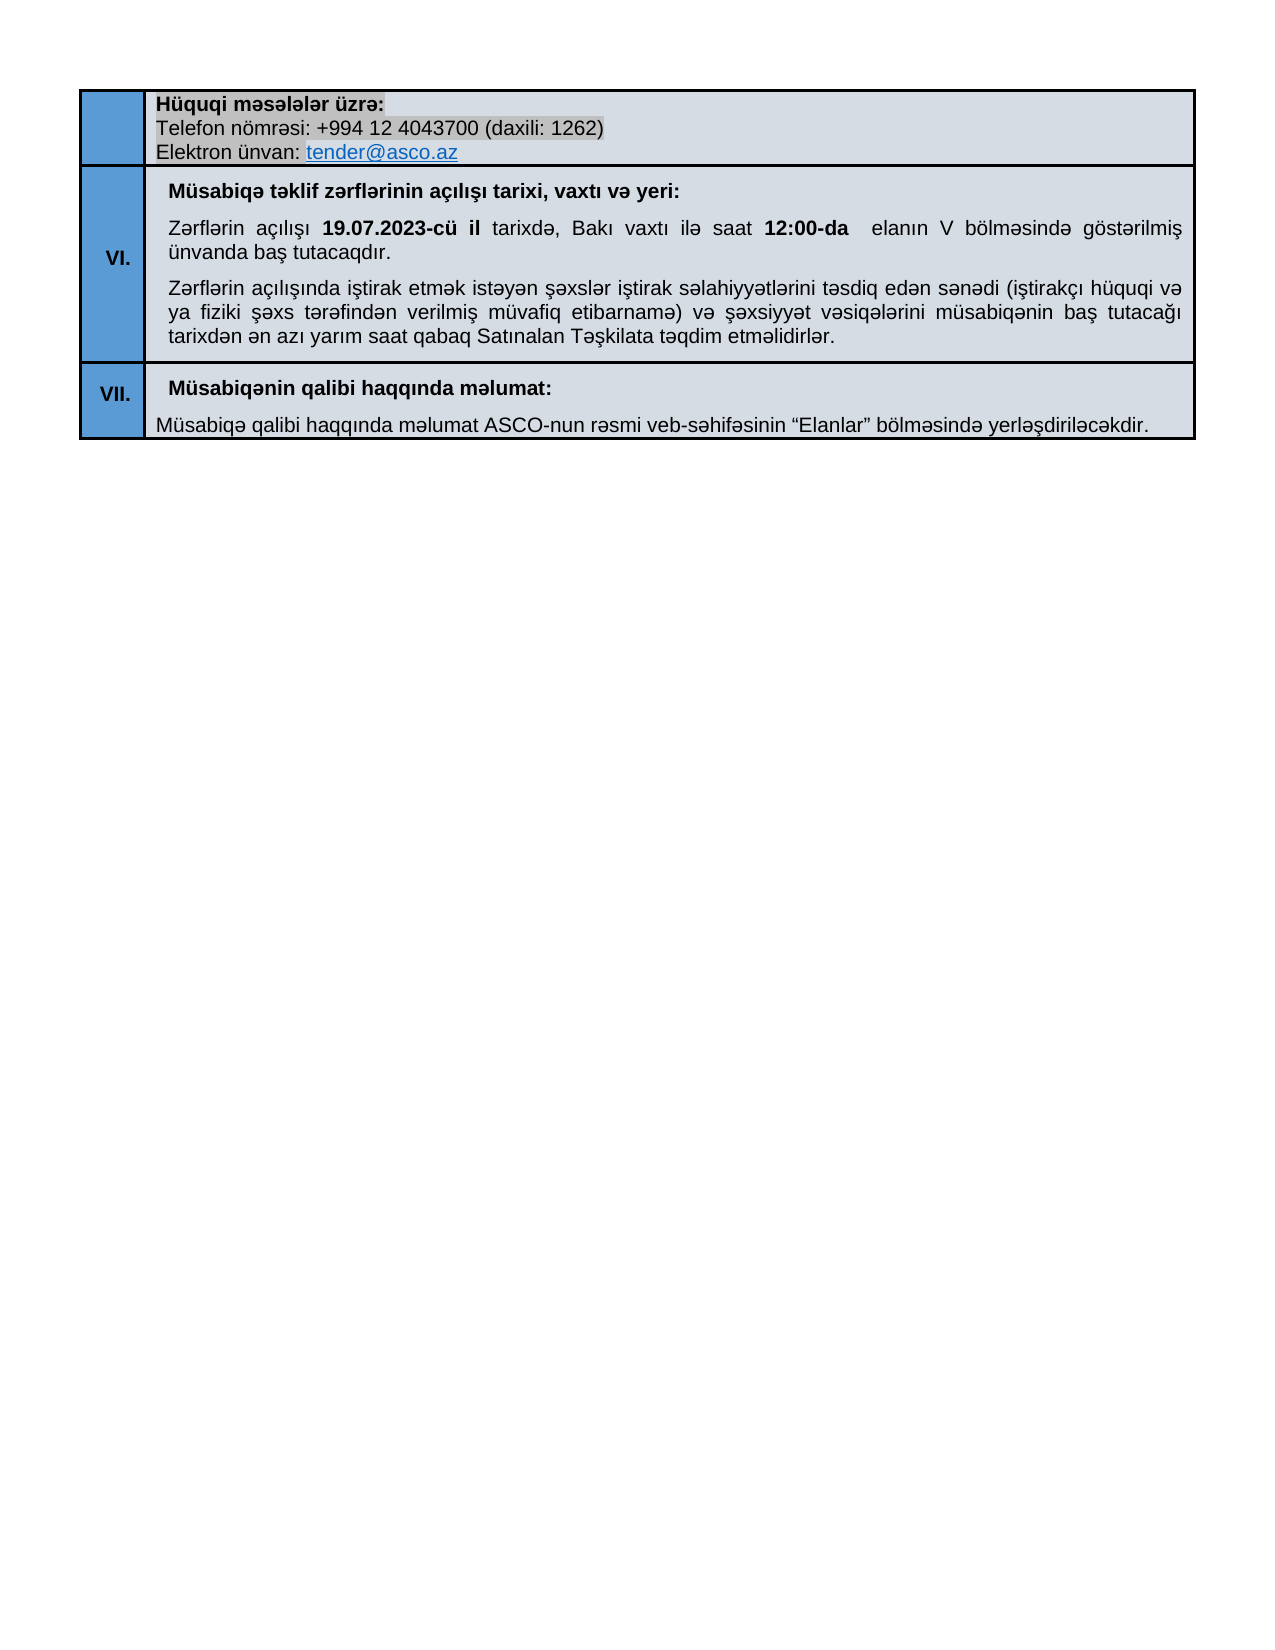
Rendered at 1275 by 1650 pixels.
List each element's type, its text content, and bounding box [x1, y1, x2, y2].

table_cell [82, 167, 143, 361]
table_cell Müsabiqə təklif zərflərinin açılışı tarixi, vaxtı və yeri: Zərflərin açılışı 19.07.2023-cü il tarixdə, Bakı vaxtı ilə saat 12:00-da elanın V bölməsində göstərilmiş ünvanda baş tutacaqdır. Zərflərin açılışında iştirak etmək istəyən şəxslər iştirak səlahiyyətlərini təsdiq edən sənədi (iştirakçı hüquqi və ya fiziki şəxs tərəfindən verilmiş müvafiq etibarnamə) və şəxsiyyət vəsiqələrini müsabiqənin baş tutacağı tarixdən ən azı yarım saat qabaq Satınalan Təşkilata təqdim etməlidirlər. [146, 167, 1193, 361]
table_cell Müsabiqənin qalibi haqqında məlumat: Müsabiqə qalibi haqqında məlumat ASCO-nun rəsmi veb-səhifəsinin “Elanlar” bölməsində yerləşdiriləcəkdir. [146, 364, 1193, 437]
table_cell [82, 92, 143, 164]
table_cell [82, 364, 143, 437]
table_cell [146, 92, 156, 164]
